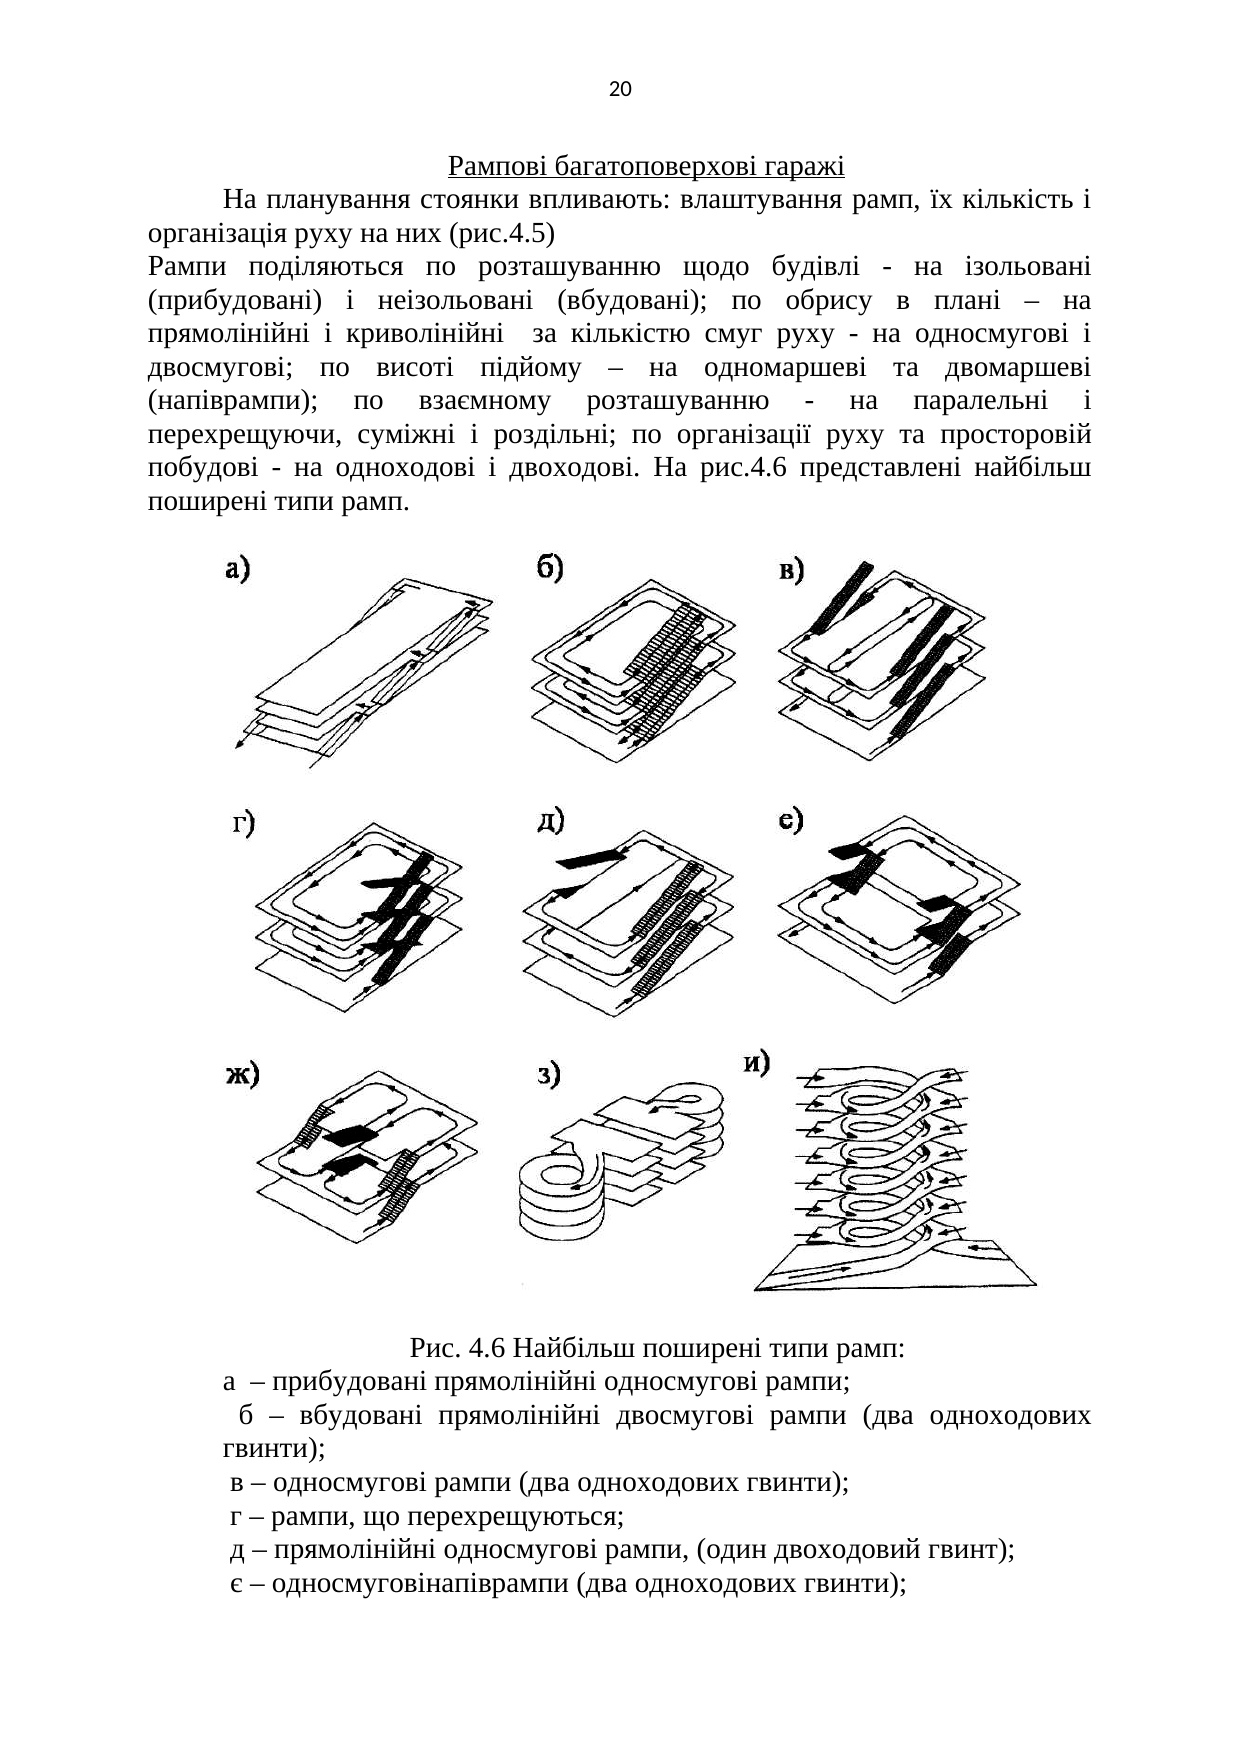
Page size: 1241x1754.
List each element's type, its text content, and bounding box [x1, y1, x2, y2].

text б – вбудовані прямолінійні двосмугові рампи (два одноходових гвинти); [223, 1397, 1092, 1464]
text На планування стоянки впливають: влаштування рамп, їх кількість і організація руху на них (рис.4.5) [148, 181, 1092, 248]
text в – односмугові рампи (два одноходових гвинти); [148, 1464, 1092, 1498]
picture [222, 550, 1044, 1297]
text є – односмуговінапіврампи (два одноходових гвинти); [148, 1565, 1092, 1598]
text a – прибудовані прямолінійні односмугові рампи; [223, 1363, 1092, 1397]
text г – рампи, що перехрещуються; [148, 1498, 1092, 1531]
text Рампові багатоповерхові гаражі [373, 148, 1092, 181]
text Рис. 4.6 Найбільш поширені типи рамп: [148, 1330, 1092, 1363]
text Рампи поділяються по розташуванню щодо будівлі - на ізольовані (прибудовані) і неізольовані (вбудовані); по обрису в плані – на прямолінійні і криволінійні за кількістю смуг руху - на односмугові і двосмугові; по висоті підйому – на одномаршеві та двомаршеві (напіврампи); по взаємному розташуванню - на паралельні і перехрещуючи, суміжні і роздільні; по організації руху та просторовій побудові - на одноходові і двоходові. На рис.4.6 представлені найбільш поширені типи рамп. [148, 248, 1092, 517]
text д – прямолінійні односмугові рампи, (один двоходовий гвинт); [148, 1531, 1092, 1565]
